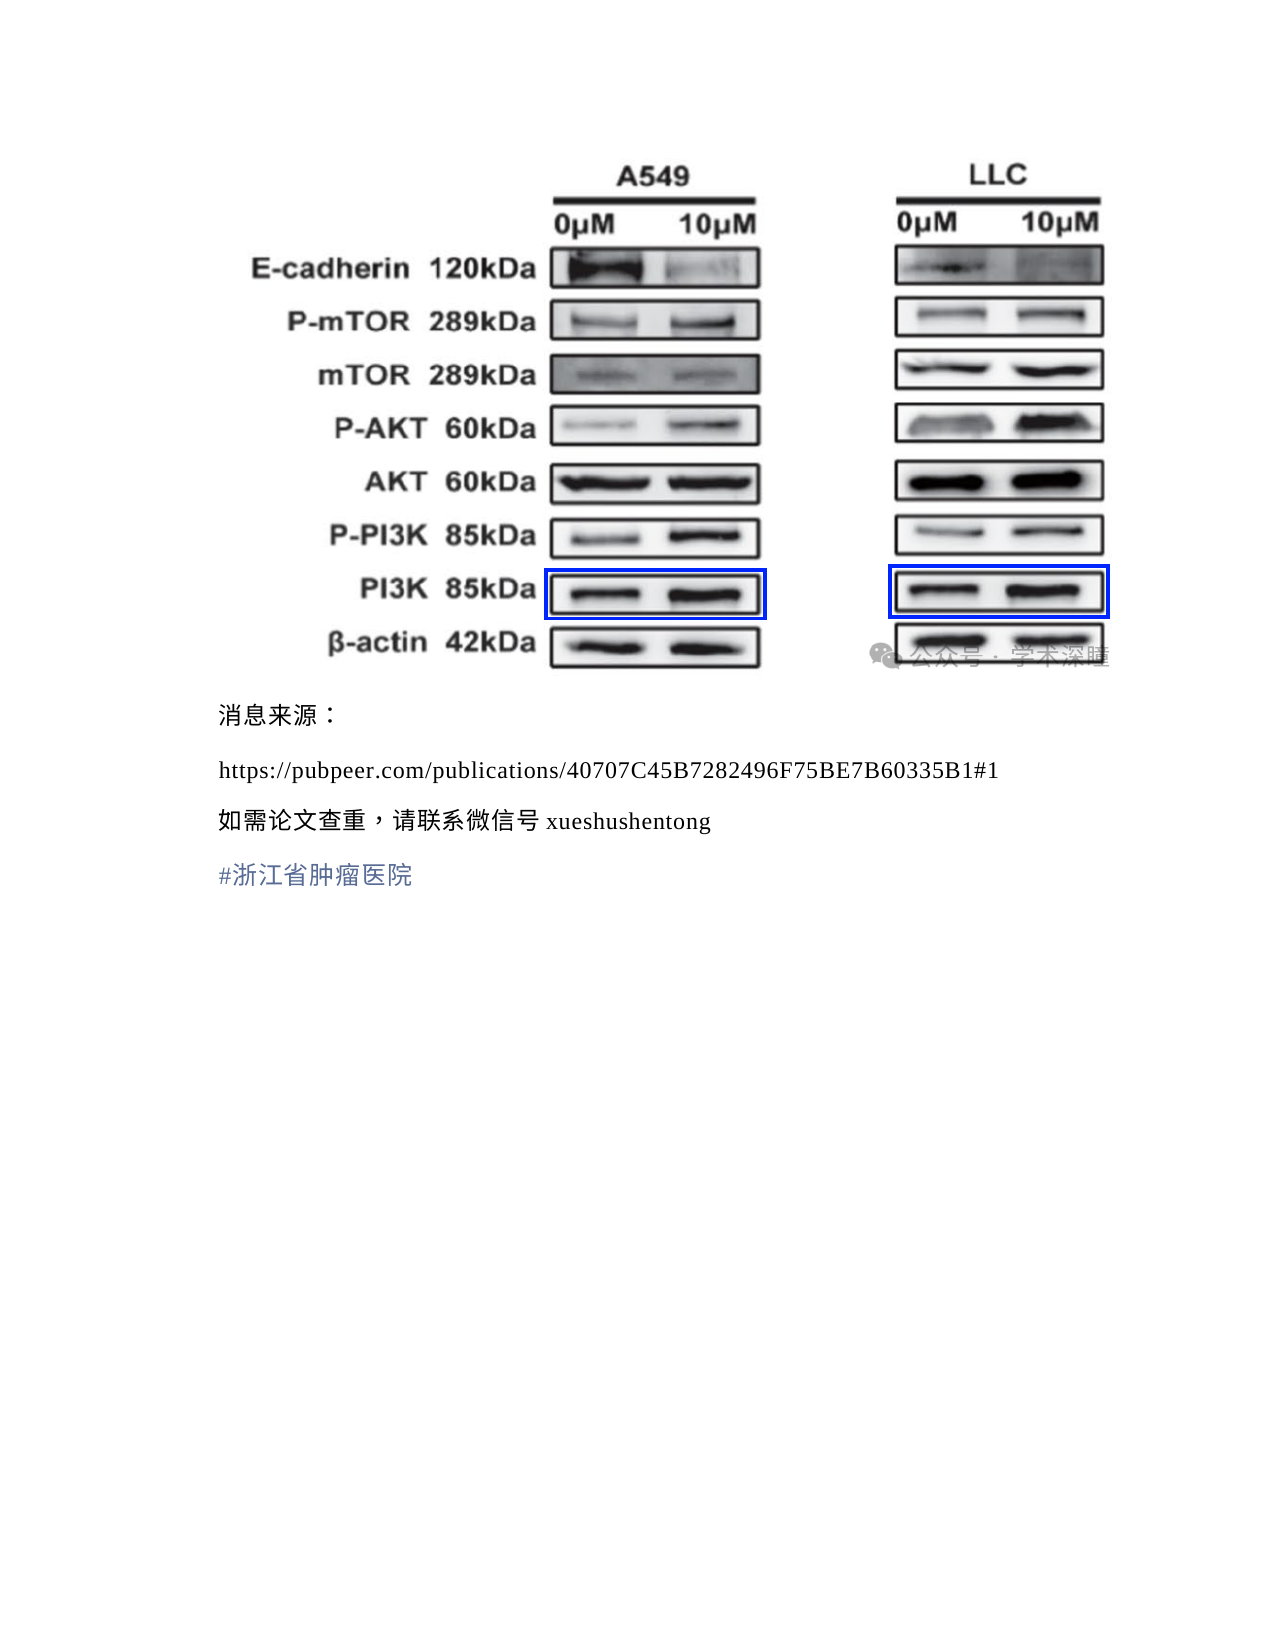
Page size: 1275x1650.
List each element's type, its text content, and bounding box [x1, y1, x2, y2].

text https://pubpeer.com/publications/40707C45B7282496F75BE7B60335B1#1 [219, 744, 1056, 784]
text 如需论文查重，请联系微信号xueshushentong [219, 796, 1056, 836]
text #浙江省肿瘤医院 [219, 852, 1056, 892]
picture [237, 150, 1138, 692]
text 消息来源： [219, 691, 1056, 731]
